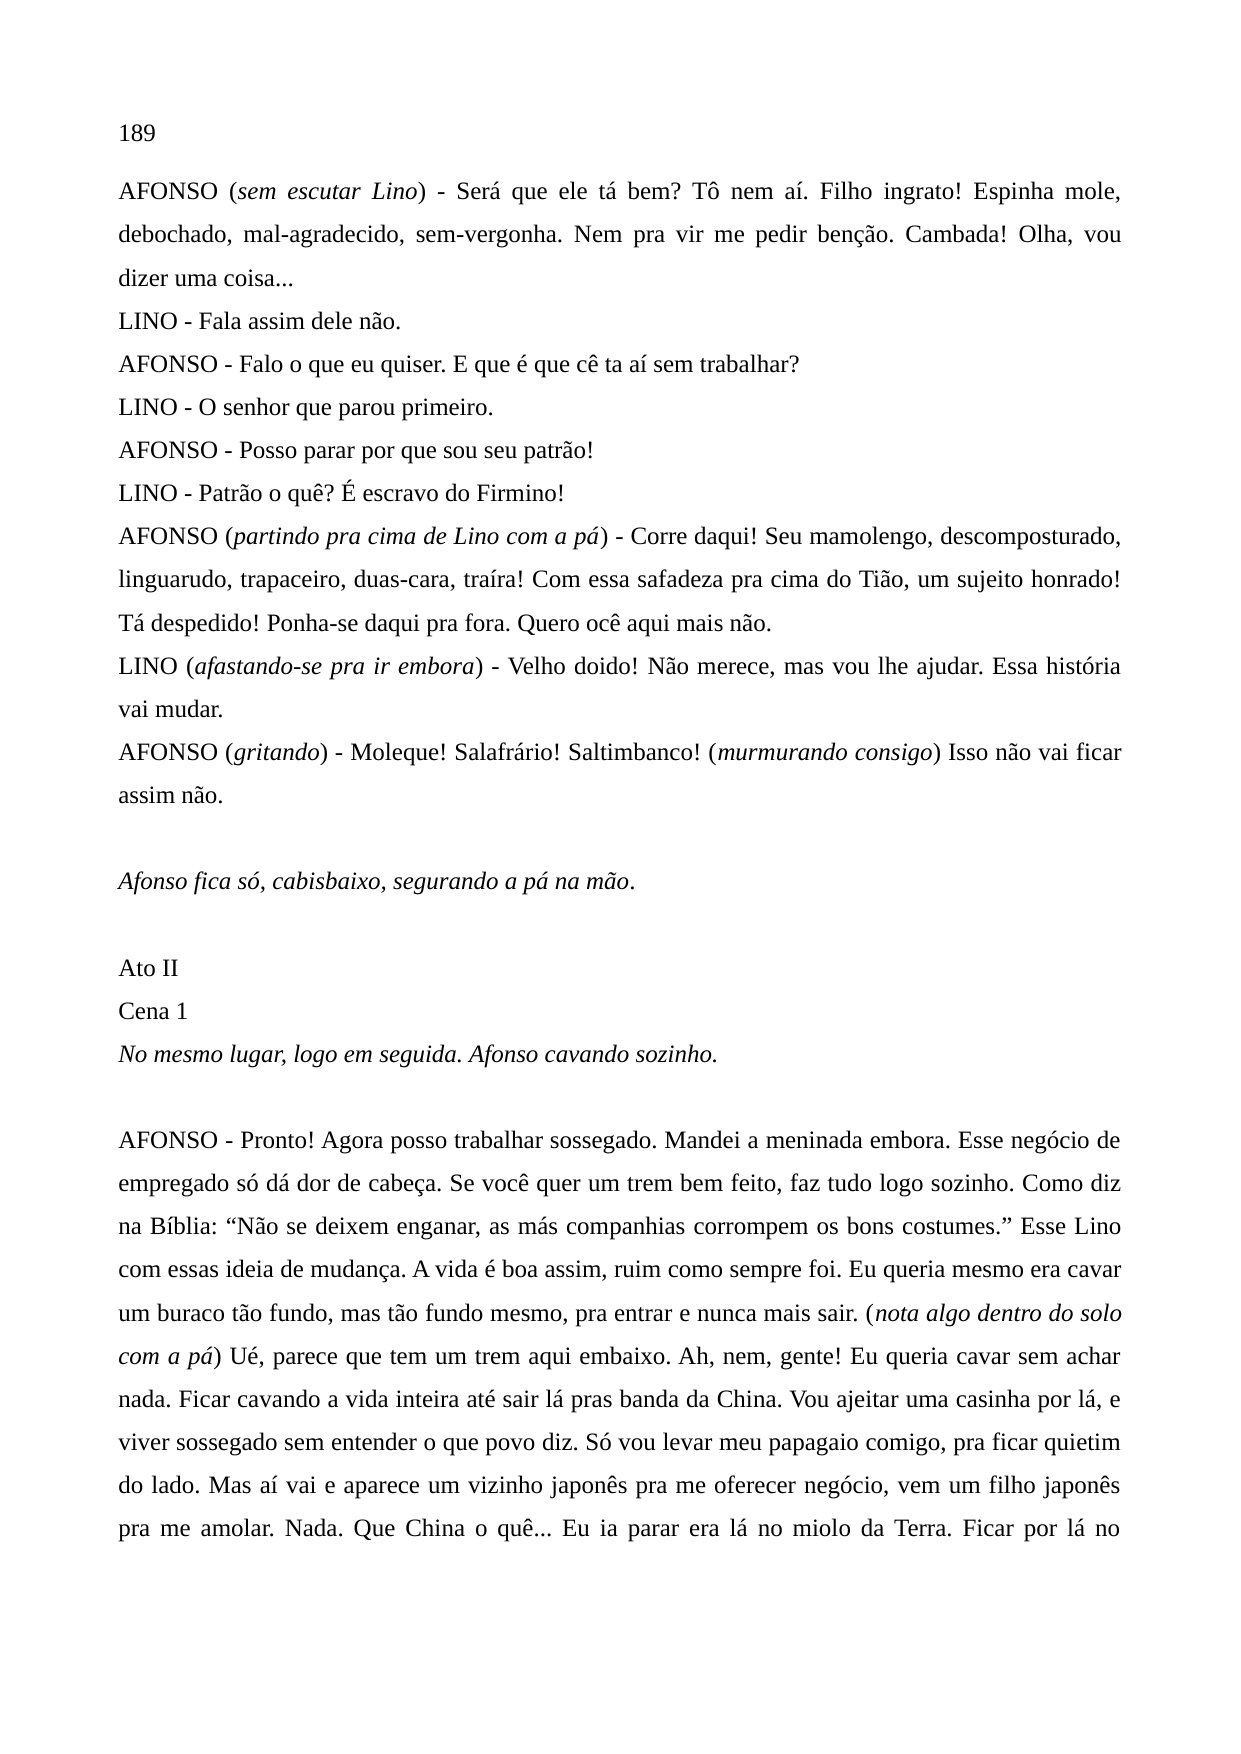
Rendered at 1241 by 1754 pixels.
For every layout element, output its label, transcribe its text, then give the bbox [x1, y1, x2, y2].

text LINO - O senhor que parou primeiro. [118, 392, 1122, 421]
text LINO - Patrão o quê? É escravo do Firmino! [118, 478, 1122, 507]
text AFONSO - Posso parar por que sou seu patrão! [118, 435, 1122, 464]
text AFONSO (gritando) - Moleque! Salafrário! Saltimbanco! (murmurando consigo) Isso não vai ficar assim não. [118, 737, 1122, 809]
text AFONSO - Falo o que eu quiser. E que é que cê ta aí sem trabalhar? [118, 349, 1122, 378]
text LINO - Fala assim dele não. [118, 306, 1122, 334]
text AFONSO (sem escutar Lino) - Será que ele tá bem? Tô nem aí. Filho ingrato! Espinha mole, debochado, mal-agradecido, sem-vergonha. Nem pra vir me pedir benção. Cambada! Olha, vou dizer uma coisa... [118, 176, 1122, 291]
text Cena 1 [118, 996, 1122, 1024]
text No mesmo lugar, logo em seguida. Afonso cavando sozinho. [118, 1039, 1122, 1068]
text AFONSO (partindo pra cima de Lino com a pá) - Corre daqui! Seu mamolengo, descomposturado, linguarudo, trapaceiro, duas-cara, traíra! Com essa safadeza pra cima do Tião, um sujeito honrado! Tá despedido! Ponha-se daqui pra fora. Quero ocê aqui mais não. [118, 521, 1122, 636]
text Afonso fica só, cabisbaixo, segurando a pá na mão. [118, 866, 1122, 895]
text LINO (afastando-se pra ir embora) - Velho doido! Não merece, mas vou lhe ajudar. Essa história vai mudar. [118, 651, 1122, 723]
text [118, 1125, 1122, 1542]
text Ato II [118, 953, 1122, 981]
